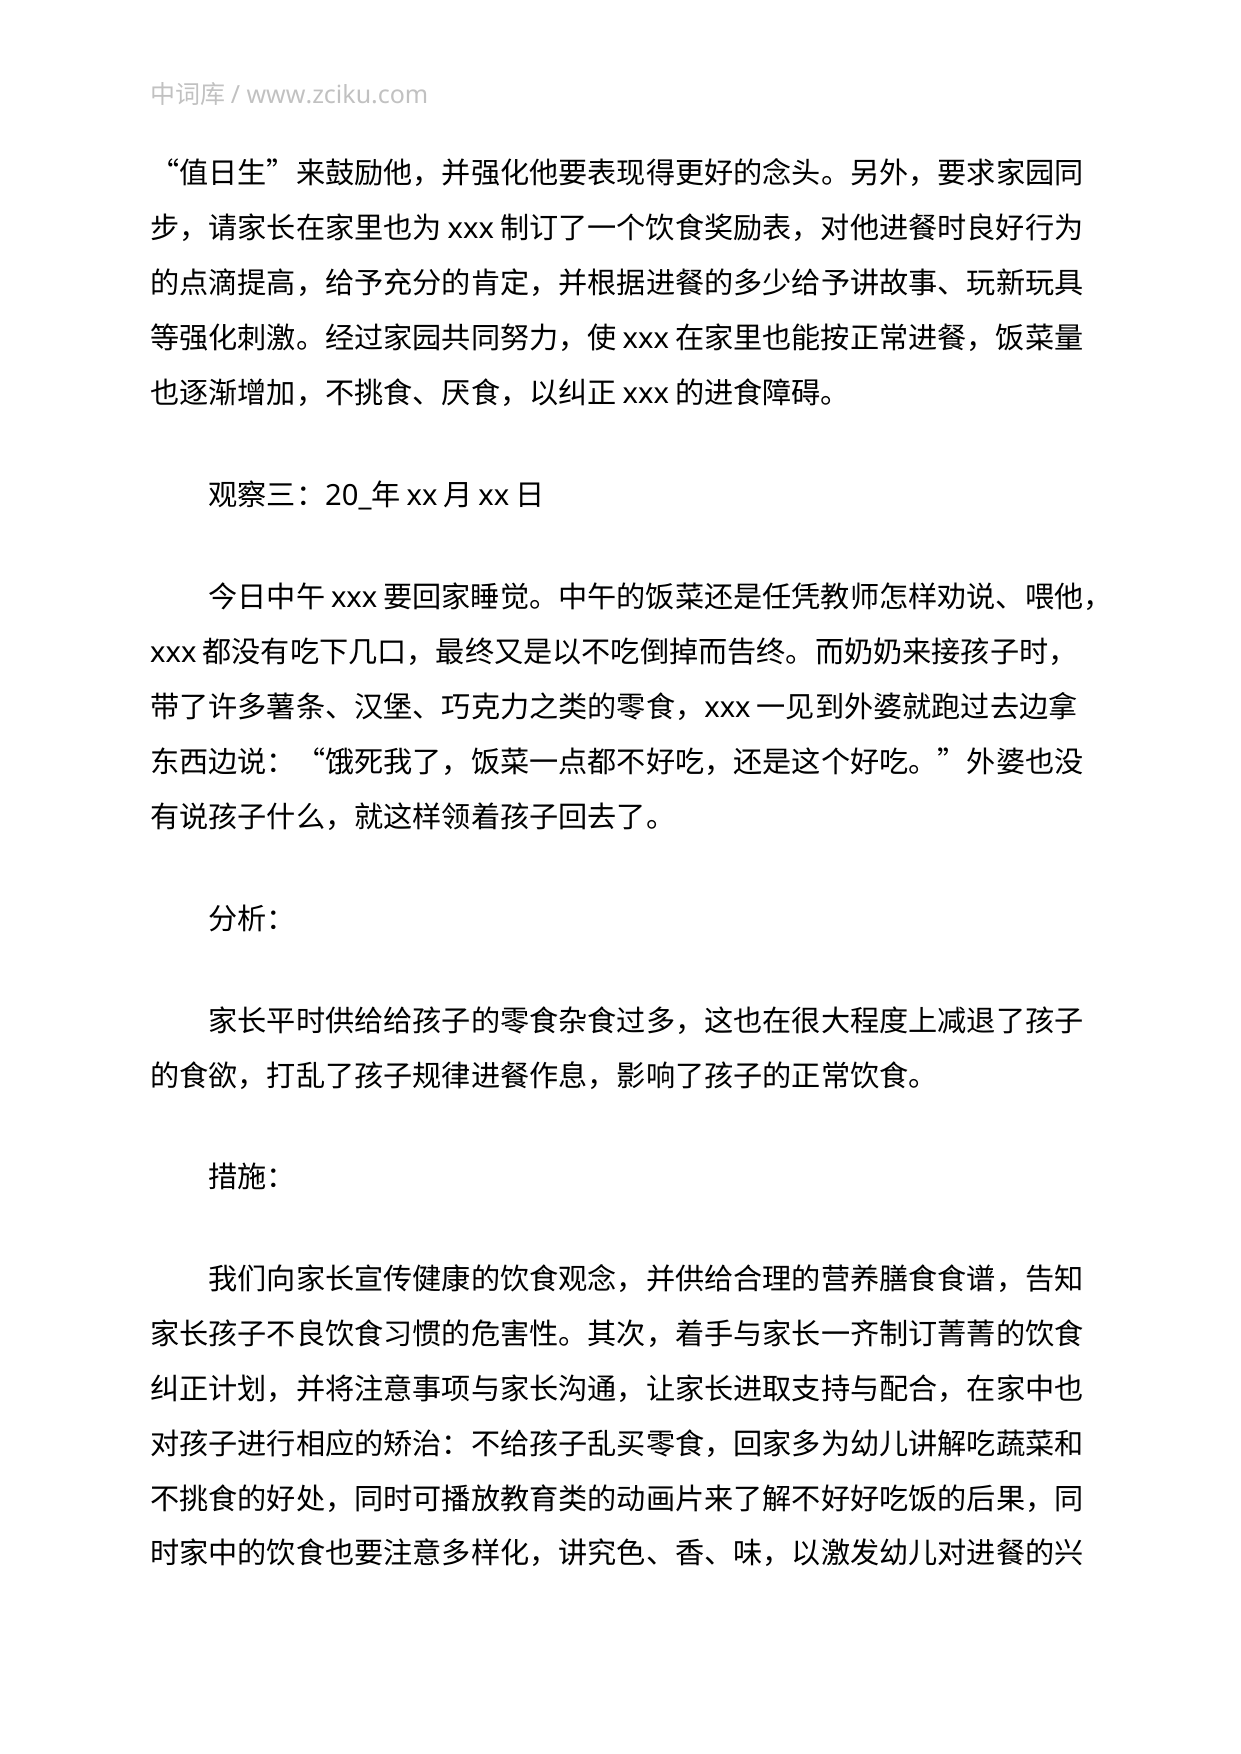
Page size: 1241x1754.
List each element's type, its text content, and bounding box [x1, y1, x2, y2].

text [150, 1256, 1090, 1572]
text 家长平时供给给孩子的零食杂食过多，这也在很大程度上减退了孩子的食欲，打乱了孩子规律进餐作息，影响了孩子的正常饮食。 [150, 997, 1090, 1094]
text 分析： [150, 895, 1090, 938]
text 措施： [150, 1154, 1090, 1196]
text 今日中午xxx要回家睡觉。中午的饭菜还是任凭教师怎样劝说、喂他，xxx都没有吃下几口，最终又是以不吃倒掉而告终。而奶奶来接孩子时，带了许多薯条、汉堡、巧克力之类的零食，xxx一见到外婆就跑过去边拿东西边说：“饿死我了，饭菜一点都不好吃，还是这个好吃。”外婆也没有说孩子什么，就这样领着孩子回去了。 [150, 574, 1090, 836]
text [150, 150, 1090, 412]
text 观察三：20_年xx月xx日 [150, 472, 1090, 514]
